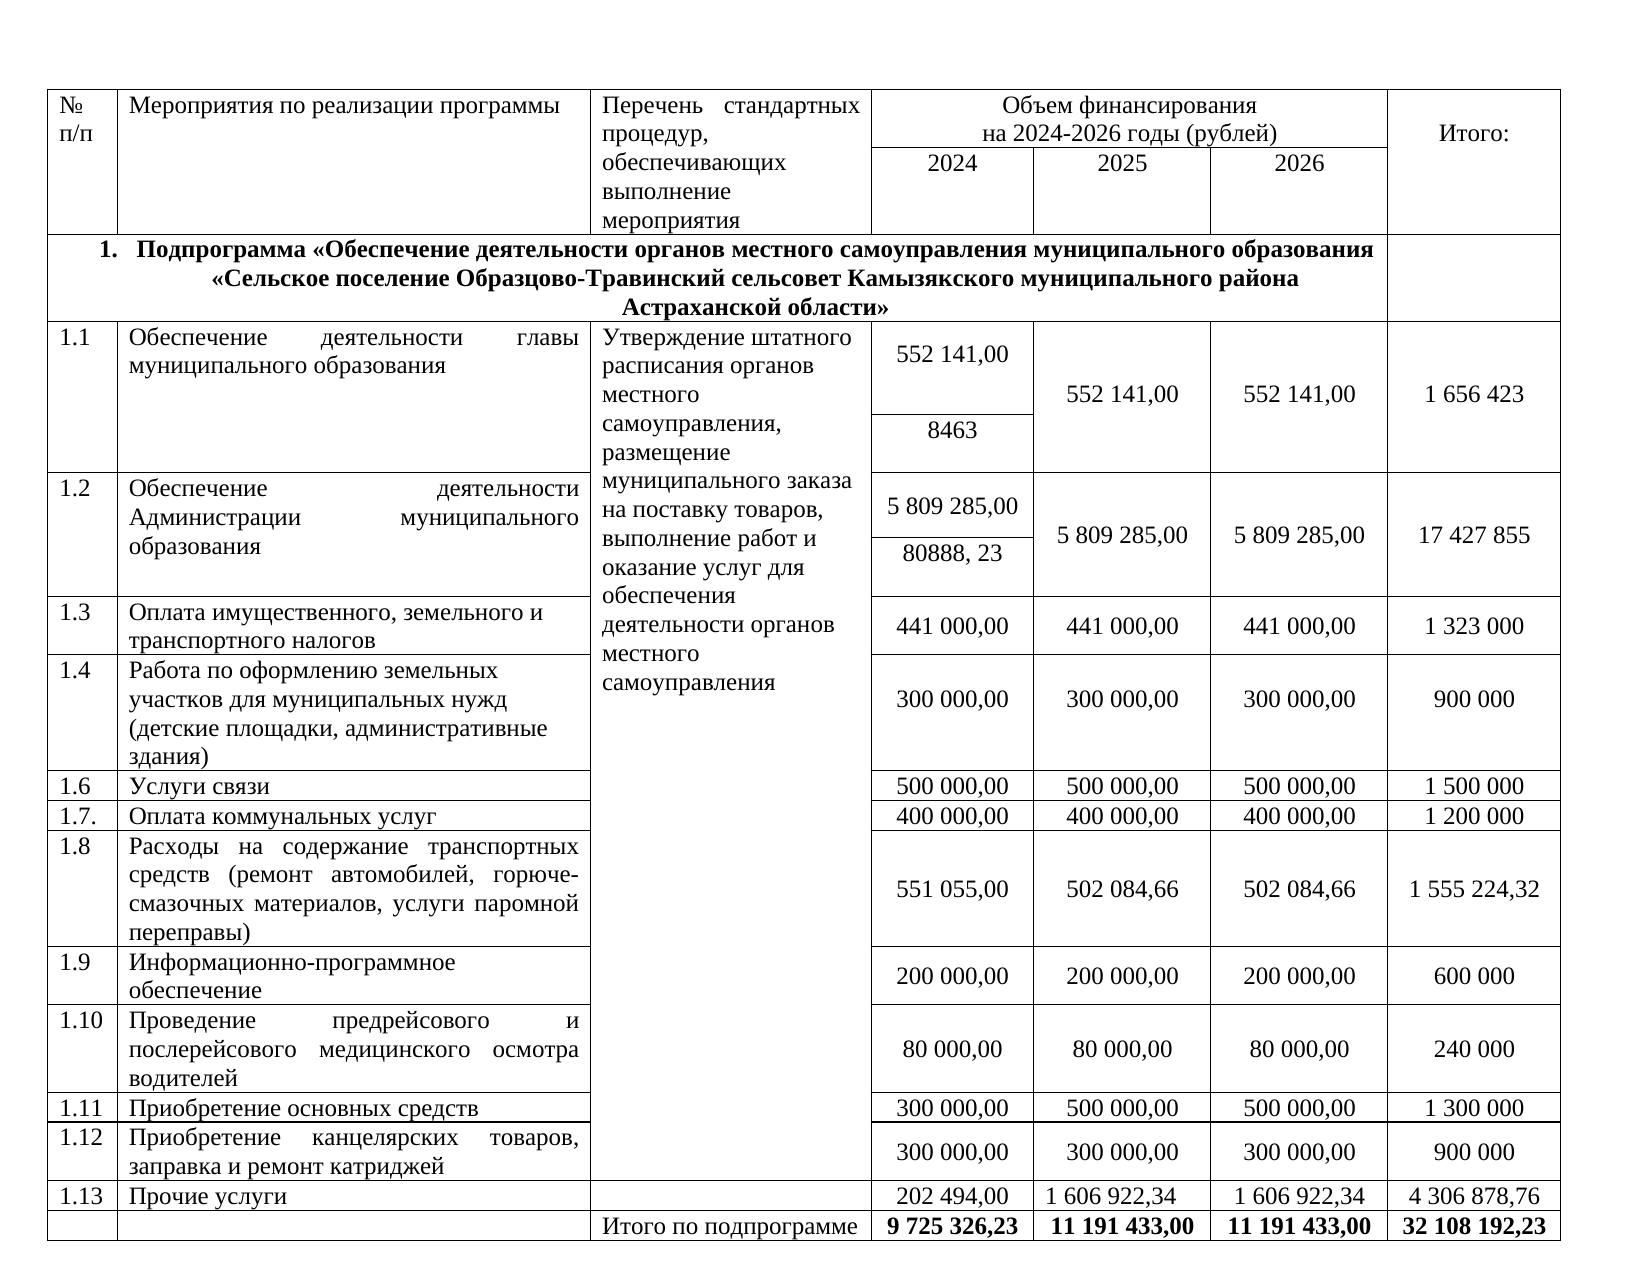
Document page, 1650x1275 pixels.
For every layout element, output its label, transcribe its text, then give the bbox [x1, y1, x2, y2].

table_cell 5 809 285,00 [1211, 473, 1387, 596]
table_cell 1.3 [48, 597, 117, 654]
table_cell 1.10 [48, 1005, 117, 1092]
table_cell 502 084,66 [1034, 831, 1210, 946]
table_cell 500 000,00 [872, 771, 1033, 800]
table_cell [48, 1211, 117, 1239]
table_cell 32 108 192,23 [1388, 1211, 1560, 1239]
table_header Объем финансирования на 2024-2026 годы (рублей) [872, 90, 1387, 147]
table_cell 1.8 [48, 831, 117, 946]
table_cell 2026 [1211, 148, 1387, 233]
table_cell 11 191 433,00 [1211, 1211, 1387, 1239]
table_cell Оплата имущественного, земельного и транспортного налогов [118, 597, 590, 654]
table_cell [1388, 235, 1560, 321]
table_cell 1 200 000 [1388, 801, 1560, 830]
table_header Перечень стандартных процедур, обеспечивающих выполнение мероприятия [591, 90, 871, 233]
table_cell 900 000 [1388, 1123, 1560, 1180]
table_cell Проведение предрейсового и послерейсового медицинского осмотра водителей [118, 1005, 590, 1092]
table_cell 1.13 [48, 1181, 117, 1210]
table_cell 1.4 [48, 655, 117, 770]
table_cell 80 000,00 [1211, 1005, 1387, 1092]
table_cell 1.2 [48, 473, 117, 596]
table_cell 552 141,00 [872, 322, 1033, 414]
table_cell 11 191 433,00 [1034, 1211, 1210, 1239]
table_cell 300 000,00 [1211, 655, 1387, 770]
table_cell Обеспечение деятельности Администрации муниципального образования [118, 473, 590, 596]
table_cell Подпрограмма «Обеспечение деятельности органов местного самоуправления муниципального образования «Сельское поселение Образцово-Травинский сельсовет Камызякского муниципального района Астраханской области» [48, 235, 1387, 321]
table_cell 552 141,00 [1211, 322, 1387, 472]
table_cell 400 000,00 [1211, 801, 1387, 830]
table_cell 1 300 000 [1388, 1093, 1560, 1121]
table_cell 200 000,00 [1211, 947, 1387, 1004]
table_cell 600 000 [1388, 947, 1560, 1004]
table_cell 300 000,00 [1211, 1123, 1387, 1180]
table_cell 300 000,00 [1034, 655, 1210, 770]
table_cell Приобретение основных средств [118, 1093, 590, 1121]
table_cell 80 000,00 [1034, 1005, 1210, 1092]
table_cell 1 555 224,32 [1388, 831, 1560, 946]
table_cell 1.9 [48, 947, 117, 1004]
table_header Мероприятия по реализации программы [118, 90, 590, 233]
table_cell 441 000,00 [1034, 597, 1210, 654]
table_cell 900 000 [1388, 655, 1560, 770]
table_cell 1.11 [48, 1093, 117, 1121]
table_cell 1 323 000 [1388, 597, 1560, 654]
table_cell 552 141,00 [1034, 322, 1210, 472]
table_cell 551 055,00 [872, 831, 1033, 946]
table_cell Расходы на содержание транспортных средств (ремонт автомобилей, горюче-смазочных материалов, услуги паромной переправы) [118, 831, 590, 946]
table_cell 1 500 000 [1388, 771, 1560, 800]
table_header Итого: [1388, 90, 1560, 233]
table_cell 4 306 878,76 [1388, 1181, 1560, 1210]
table_cell 500 000,00 [1211, 1093, 1387, 1121]
table_cell 300 000,00 [872, 655, 1033, 770]
table_cell 500 000,00 [1034, 1093, 1210, 1121]
table_cell 200 000,00 [872, 947, 1033, 1004]
table_cell [591, 1181, 871, 1210]
table_cell 9 725 326,23 [872, 1211, 1033, 1239]
table_cell Услуги связи [118, 771, 590, 800]
table_cell 1 606 922,34 [1034, 1181, 1210, 1210]
table_cell 1 606 922,34 [1211, 1181, 1387, 1210]
table_cell 2025 [1034, 148, 1210, 233]
table_cell 202 494,00 [872, 1181, 1033, 1210]
table_cell 5 809 285,00 [872, 473, 1033, 537]
table_cell 500 000,00 [1034, 771, 1210, 800]
table_cell 400 000,00 [872, 801, 1033, 830]
table_cell 200 000,00 [1034, 947, 1210, 1004]
table_cell Информационно-программное обеспечение [118, 947, 590, 1004]
table_cell 1 656 423 [1388, 322, 1560, 472]
table_cell 80888, 23 [872, 538, 1033, 596]
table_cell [591, 1211, 871, 1239]
table_cell Утверждение штатного расписания органов местного самоуправления, размещение муниципального заказа на поставку товаров, выполнение работ и оказание услуг для обеспечения деятельности органов местного самоуправления [591, 322, 871, 1180]
table_cell 240 000 [1388, 1005, 1560, 1092]
table_cell 441 000,00 [1211, 597, 1387, 654]
table_cell 8463 [872, 415, 1033, 472]
table_cell Оплата коммунальных услуг [118, 801, 590, 830]
table_header № п/п [48, 90, 117, 233]
table_cell Приобретение канцелярских товаров, заправка и ремонт катриджей [118, 1123, 590, 1180]
table_cell Обеспечение деятельности главы муниципального образования [118, 322, 590, 472]
table_cell 300 000,00 [872, 1123, 1033, 1180]
table_cell 502 084,66 [1211, 831, 1387, 946]
table_cell 1.1 [48, 322, 117, 472]
table_cell 17 427 855 [1388, 473, 1560, 596]
table_cell 2024 [872, 148, 1033, 233]
table_cell Работа по оформлению земельных участков для муниципальных нужд (детские площадки, административные здания) [118, 655, 590, 770]
table_cell 1.7. [48, 801, 117, 830]
table_cell 300 000,00 [872, 1093, 1033, 1121]
table_cell Прочие услуги [118, 1181, 590, 1210]
table_cell 500 000,00 [1211, 771, 1387, 800]
table_cell 5 809 285,00 [1034, 473, 1210, 596]
table_cell 400 000,00 [1034, 801, 1210, 830]
table_cell 1.12 [48, 1123, 117, 1180]
table_cell 1.6 [48, 771, 117, 800]
table_cell [118, 1211, 590, 1239]
table_cell 80 000,00 [872, 1005, 1033, 1092]
table_cell 441 000,00 [872, 597, 1033, 654]
table_cell 300 000,00 [1034, 1123, 1210, 1180]
